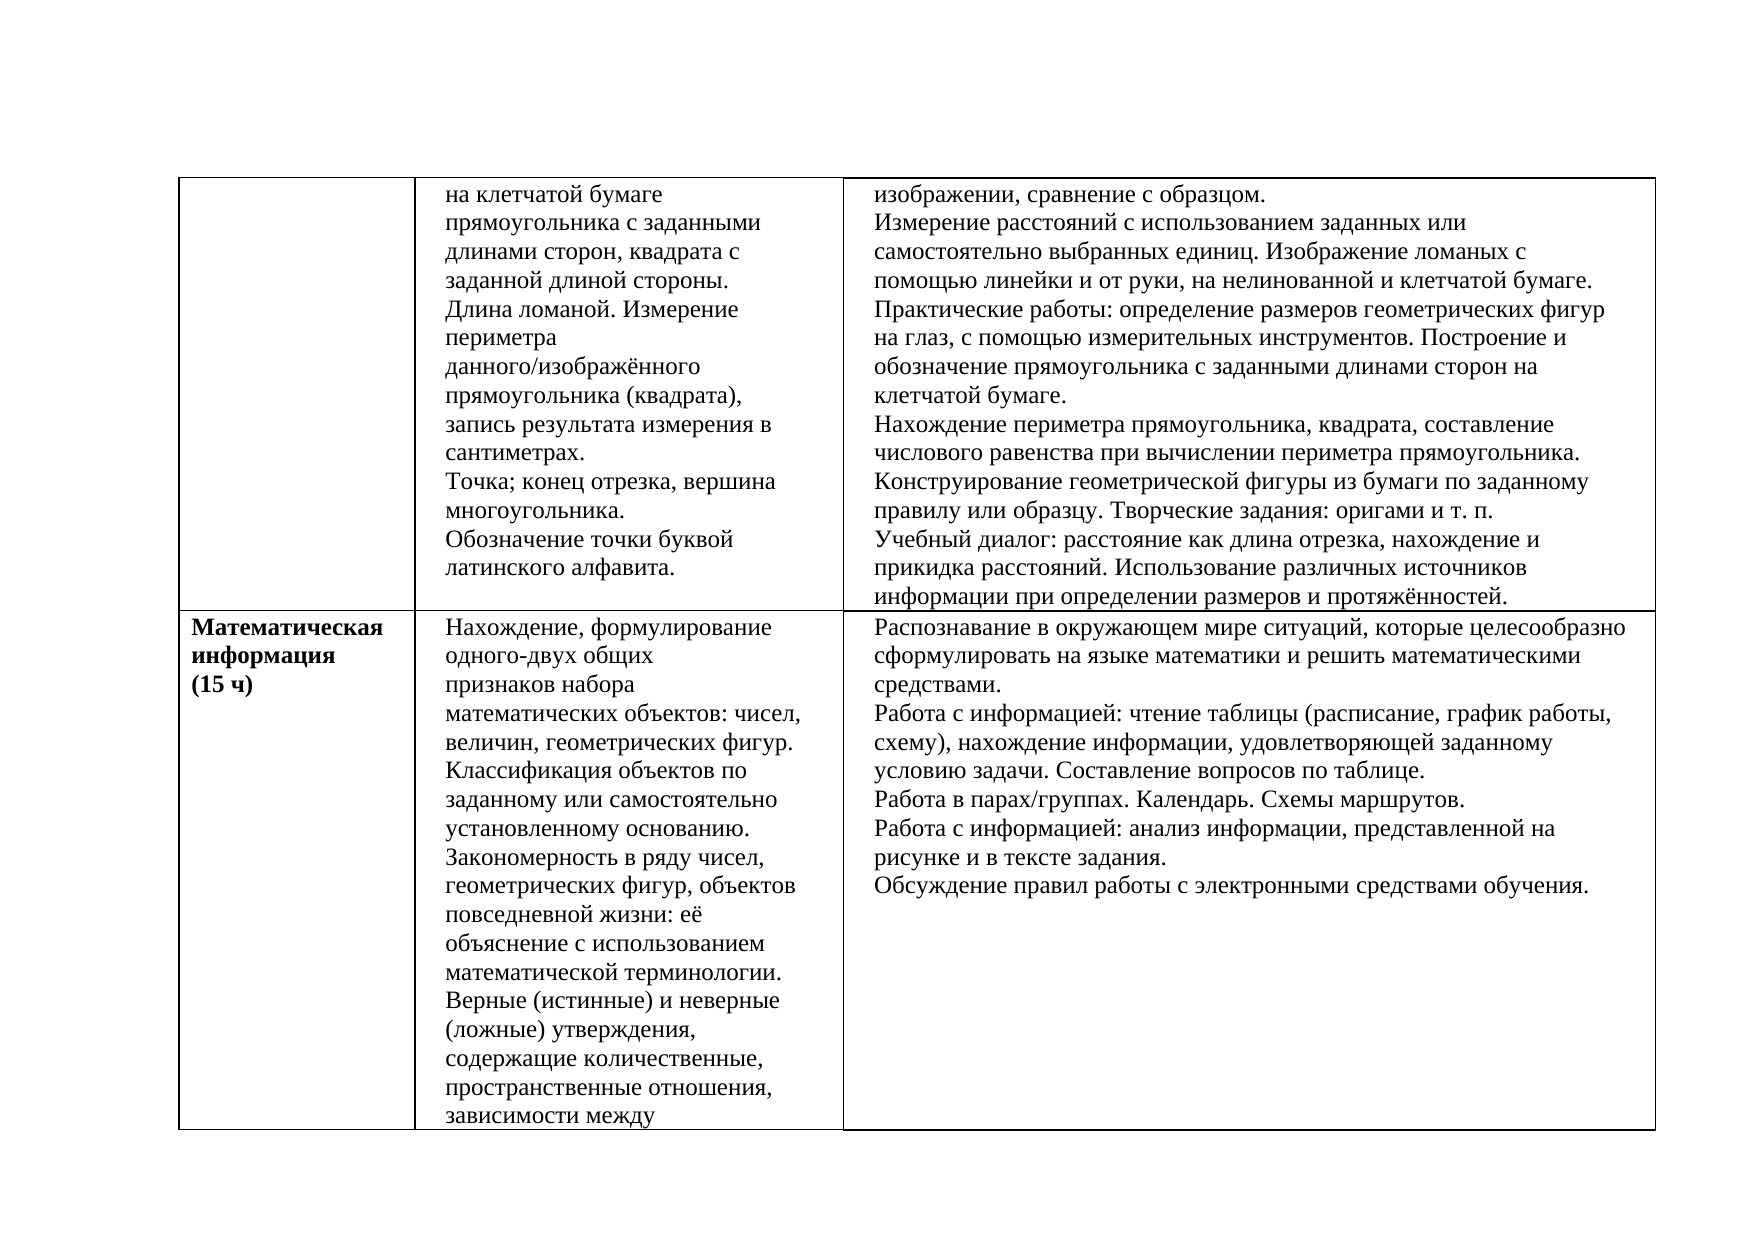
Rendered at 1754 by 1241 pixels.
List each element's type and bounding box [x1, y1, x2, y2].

table_cell [844, 179, 1655, 610]
table_cell [416, 178, 843, 610]
table_cell [180, 611, 414, 1129]
table_cell [844, 612, 1655, 1129]
table_cell [180, 178, 414, 610]
table_cell [416, 611, 843, 1129]
